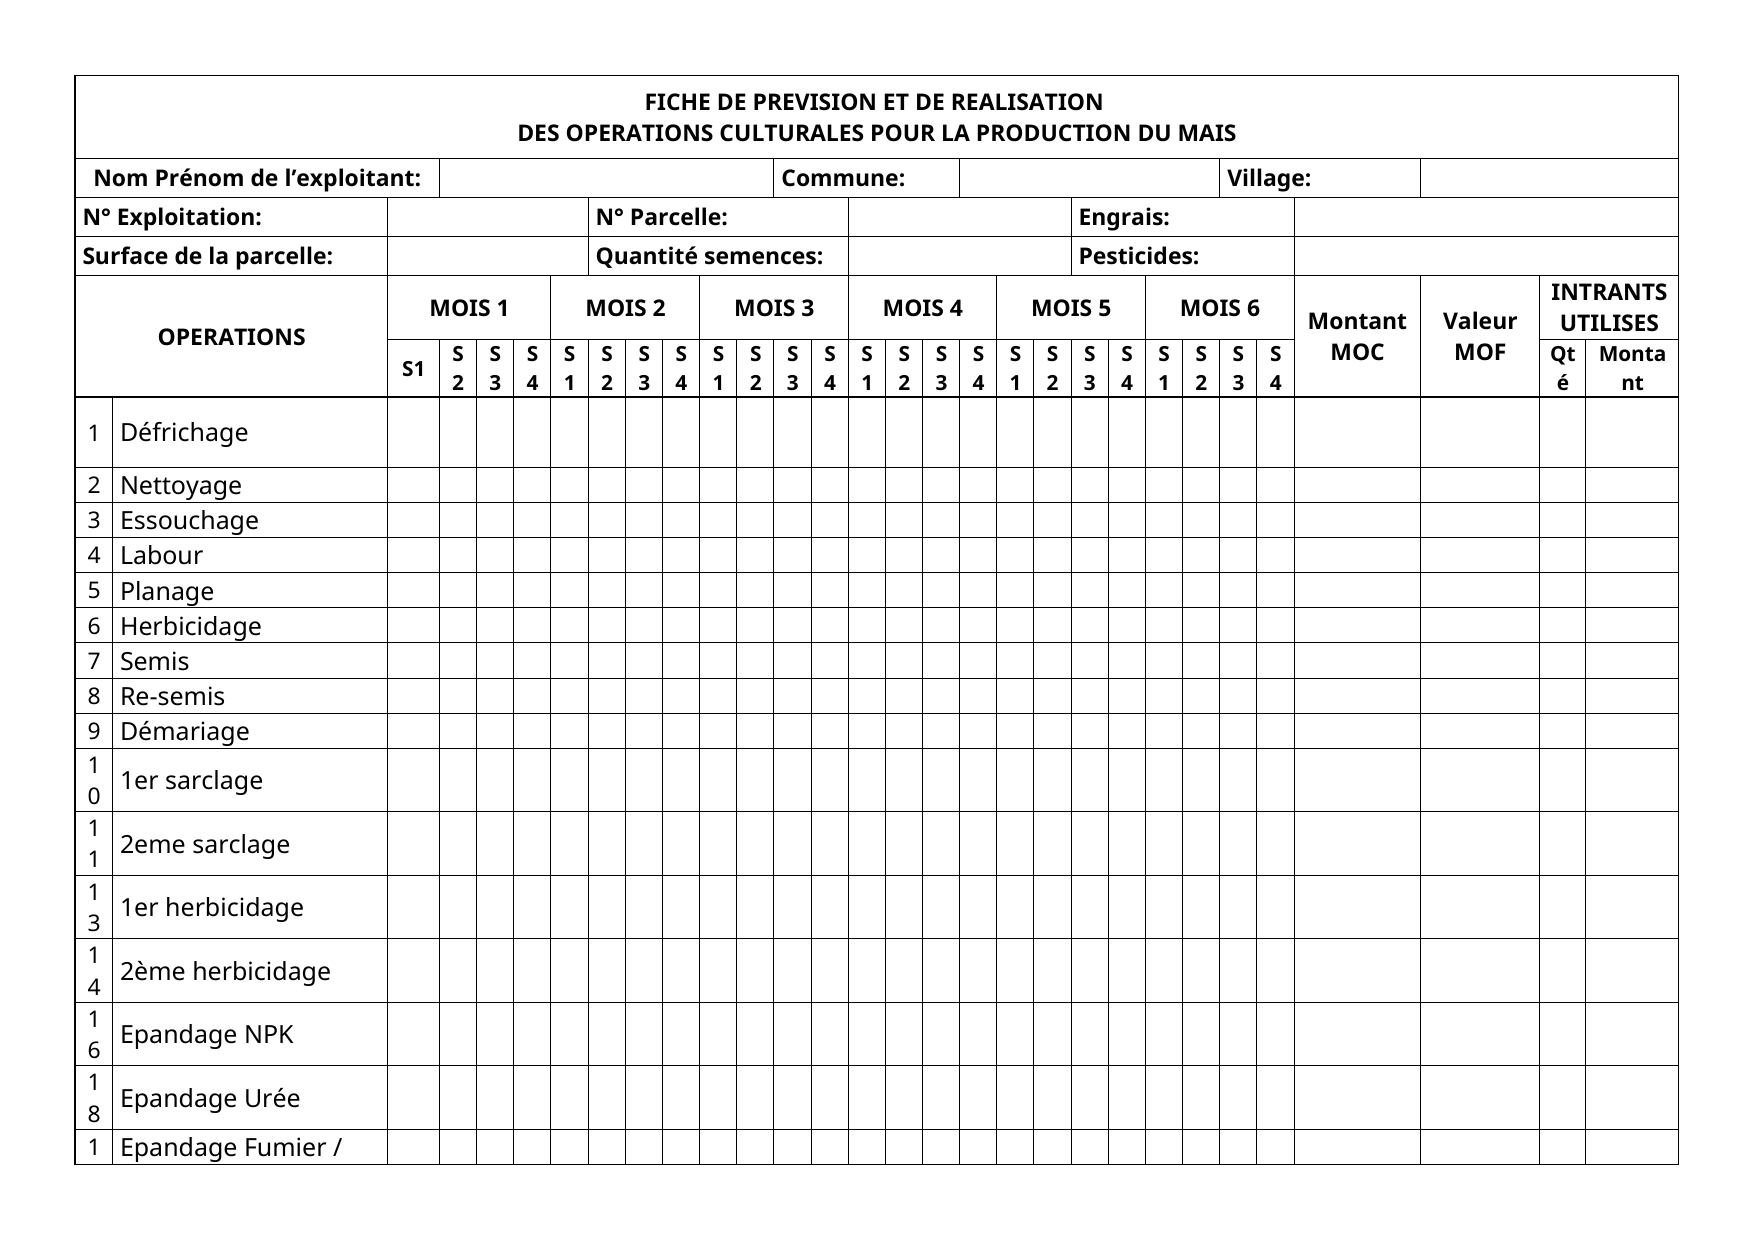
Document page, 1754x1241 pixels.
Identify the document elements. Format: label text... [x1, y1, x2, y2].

table_cell [1421, 1003, 1539, 1065]
table_cell [960, 573, 996, 607]
table_cell [589, 503, 625, 537]
table_cell [1257, 573, 1294, 607]
table_cell 2ème herbicidage [113, 939, 387, 1002]
table_cell [1183, 468, 1219, 502]
table_cell [849, 679, 885, 712]
table_cell Défrichage [113, 398, 387, 467]
table_cell [477, 1130, 513, 1164]
table_cell Quantité semences: [589, 237, 848, 275]
table_cell [440, 1130, 476, 1164]
table_cell [1183, 1003, 1219, 1065]
table_cell [551, 468, 588, 502]
table_cell [886, 1066, 922, 1129]
table_cell 8 [76, 679, 112, 712]
table_cell [1421, 1066, 1539, 1129]
table_cell [1295, 198, 1678, 236]
table_cell 2 [76, 468, 112, 502]
table_cell [1257, 468, 1294, 502]
table_cell [960, 398, 996, 467]
table_cell [663, 398, 699, 467]
table_cell [1220, 608, 1256, 642]
table_cell [1421, 398, 1539, 467]
table_cell Nettoyage [113, 468, 387, 502]
table_cell [737, 876, 773, 938]
table_cell [812, 468, 848, 502]
table_cell INTRANTS UTILISES [1540, 276, 1678, 338]
table_cell [886, 812, 922, 875]
table_cell [1421, 679, 1539, 712]
table_cell [737, 398, 773, 467]
table_cell S1 [1146, 340, 1182, 396]
table_cell [663, 1003, 699, 1065]
table_cell [589, 812, 625, 875]
table_cell [388, 876, 439, 938]
table_cell [1540, 1130, 1585, 1164]
table_cell [1586, 573, 1678, 607]
table_cell [1257, 679, 1294, 712]
table_cell [1034, 1003, 1071, 1065]
table_cell [589, 643, 625, 677]
table_cell [477, 503, 513, 537]
table_cell [1257, 1003, 1294, 1065]
table_cell [1257, 714, 1294, 748]
table_cell [477, 939, 513, 1002]
table_cell Montant MOC [1295, 276, 1420, 396]
table_cell [923, 643, 959, 677]
table_cell [997, 608, 1033, 642]
table_cell S3 [923, 340, 959, 396]
table_cell [477, 679, 513, 712]
table_cell [1109, 679, 1145, 712]
table_cell [1146, 538, 1182, 572]
table_cell [1109, 573, 1145, 607]
table_cell [1421, 1130, 1539, 1164]
table_cell [700, 1003, 736, 1065]
table_cell [960, 1130, 996, 1164]
table_cell [923, 1066, 959, 1129]
table_cell [737, 749, 773, 811]
table_cell [663, 749, 699, 811]
table_cell [774, 398, 811, 467]
table_cell [1072, 749, 1108, 811]
table_cell [514, 679, 550, 712]
table_cell [1220, 939, 1256, 1002]
table_cell [514, 1066, 550, 1129]
table_cell [514, 468, 550, 502]
table_cell [589, 573, 625, 607]
table_cell [388, 398, 439, 467]
table_cell S1 [700, 340, 736, 396]
table_cell [626, 939, 662, 1002]
table_cell [774, 939, 811, 1002]
table_cell 5 [76, 573, 112, 607]
table_cell [1183, 876, 1219, 938]
table_cell [1421, 749, 1539, 811]
table_cell [1220, 503, 1256, 537]
table_cell S1 [551, 340, 588, 396]
table_cell [1257, 608, 1294, 642]
table_cell [1257, 503, 1294, 537]
table_cell [1295, 1066, 1420, 1129]
table_cell [997, 1130, 1033, 1164]
table_cell [1586, 538, 1678, 572]
table_cell [849, 876, 885, 938]
table_cell [1540, 608, 1585, 642]
table_cell [1183, 398, 1219, 467]
table_cell [812, 749, 848, 811]
table_cell [514, 812, 550, 875]
table_cell [1220, 468, 1256, 502]
table_cell MOIS 1 [388, 276, 550, 338]
table_cell [626, 876, 662, 938]
table_cell [551, 876, 588, 938]
table_cell [849, 749, 885, 811]
table_cell Pesticides: [1072, 237, 1294, 275]
table_cell [626, 538, 662, 572]
table_cell [1540, 503, 1585, 537]
table_cell N° Exploitation: [76, 198, 387, 236]
table_cell [663, 573, 699, 607]
table_cell [960, 714, 996, 748]
table_cell [1072, 573, 1108, 607]
table_cell [997, 503, 1033, 537]
table_cell S2 [589, 340, 625, 396]
table_cell [1072, 398, 1108, 467]
table_cell Village: [1220, 159, 1420, 197]
table_cell [997, 714, 1033, 748]
table_cell [737, 939, 773, 1002]
table_cell [1072, 608, 1108, 642]
table_cell S4 [812, 340, 848, 396]
table_cell [1146, 679, 1182, 712]
table_cell [1257, 939, 1294, 1002]
table_cell [589, 608, 625, 642]
table_cell [626, 749, 662, 811]
table_cell [1295, 714, 1420, 748]
table_cell [1540, 643, 1585, 677]
table_cell [886, 608, 922, 642]
table_cell [700, 573, 736, 607]
table_cell [514, 538, 550, 572]
table_cell [1295, 643, 1420, 677]
table_cell [388, 812, 439, 875]
table_cell [514, 714, 550, 748]
table_cell [1183, 812, 1219, 875]
table_cell [1034, 468, 1071, 502]
table_cell [774, 538, 811, 572]
table_cell [812, 608, 848, 642]
table_cell [812, 812, 848, 875]
table_cell [1146, 1130, 1182, 1164]
table_cell [774, 1066, 811, 1129]
table_cell [589, 398, 625, 467]
table_cell [923, 608, 959, 642]
table_cell S1 [997, 340, 1033, 396]
table_cell [1421, 812, 1539, 875]
table_cell [923, 1130, 959, 1164]
table_cell MOIS 4 [849, 276, 996, 338]
table_cell [514, 573, 550, 607]
table_cell Valeur MOF [1421, 276, 1539, 396]
table_cell [1540, 573, 1585, 607]
table_cell [440, 939, 476, 1002]
table_cell [1034, 1130, 1071, 1164]
table_cell [997, 876, 1033, 938]
table_cell [1220, 573, 1256, 607]
table_cell [1220, 643, 1256, 677]
table_cell MOIS 2 [551, 276, 699, 338]
table_cell [737, 714, 773, 748]
table_cell [626, 608, 662, 642]
table_cell [388, 1066, 439, 1129]
table_cell [514, 1003, 550, 1065]
table_cell Démariage [113, 714, 387, 748]
table_cell MOIS 6 [1146, 276, 1294, 338]
table_cell [997, 812, 1033, 875]
table_cell [663, 538, 699, 572]
table_cell [886, 643, 922, 677]
table_cell [551, 398, 588, 467]
table_cell [589, 1003, 625, 1065]
table_cell [774, 876, 811, 938]
table_cell [551, 643, 588, 677]
table_cell [812, 1066, 848, 1129]
table_cell [1109, 468, 1145, 502]
table_cell [388, 679, 439, 712]
table_cell [388, 1003, 439, 1065]
table_cell [477, 643, 513, 677]
table_cell [626, 398, 662, 467]
table_cell [1421, 939, 1539, 1002]
table_cell [1183, 1130, 1219, 1164]
table_cell [849, 643, 885, 677]
table_cell [849, 812, 885, 875]
table_cell [812, 876, 848, 938]
table_cell [388, 749, 439, 811]
table_cell OPERATIONS [76, 276, 387, 396]
table_cell [1109, 608, 1145, 642]
table_cell [1421, 714, 1539, 748]
table_cell [737, 468, 773, 502]
table_cell S3 [626, 340, 662, 396]
table_cell [1146, 608, 1182, 642]
table_cell S4 [960, 340, 996, 396]
table_cell S1 [849, 340, 885, 396]
table_cell [551, 608, 588, 642]
table_cell [388, 468, 439, 502]
table_cell [960, 939, 996, 1002]
table_cell [1295, 939, 1420, 1002]
table_cell [700, 398, 736, 467]
table_cell Labour [113, 538, 387, 572]
table_cell [1220, 714, 1256, 748]
table_cell 3 [76, 503, 112, 537]
table_cell [737, 1003, 773, 1065]
table_cell 16 [76, 1003, 112, 1065]
table_cell [477, 812, 513, 875]
table_cell [1220, 1066, 1256, 1129]
table_cell [514, 503, 550, 537]
table_cell [589, 714, 625, 748]
table_cell [997, 679, 1033, 712]
table_cell 18 [76, 1066, 112, 1129]
table_cell S3 [1072, 340, 1108, 396]
table_cell [440, 1003, 476, 1065]
table_cell S4 [1257, 340, 1294, 396]
table_cell [700, 939, 736, 1002]
table_cell [663, 939, 699, 1002]
table_cell [626, 714, 662, 748]
table_cell [440, 643, 476, 677]
table_cell [1421, 159, 1678, 197]
table_cell [1295, 679, 1420, 712]
table_cell [1257, 812, 1294, 875]
table_cell [1072, 1130, 1108, 1164]
table_cell S4 [1109, 340, 1145, 396]
table_cell [551, 939, 588, 1002]
table_cell [1257, 643, 1294, 677]
table_cell [997, 939, 1033, 1002]
table_cell [1421, 503, 1539, 537]
table_cell [1295, 749, 1420, 811]
table_cell [1295, 538, 1420, 572]
table_cell [477, 538, 513, 572]
table_cell [812, 398, 848, 467]
table_cell [1146, 812, 1182, 875]
table_cell [849, 237, 1071, 275]
table_cell [663, 608, 699, 642]
table_cell [551, 679, 588, 712]
table_cell [551, 538, 588, 572]
table_cell [514, 398, 550, 467]
table_cell [1034, 503, 1071, 537]
table_cell [960, 643, 996, 677]
table_cell [388, 714, 439, 748]
table_cell [1540, 398, 1585, 467]
table_cell [440, 876, 476, 938]
table_cell [1146, 1066, 1182, 1129]
table_cell [1220, 538, 1256, 572]
table_cell Surface de la parcelle: [76, 237, 387, 275]
table_cell [812, 939, 848, 1002]
table_cell [849, 608, 885, 642]
table_cell [477, 876, 513, 938]
table_cell [700, 1066, 736, 1129]
table_cell [1220, 1130, 1256, 1164]
table_cell [1421, 468, 1539, 502]
table_cell N° Parcelle: [589, 198, 848, 236]
table_cell [1421, 608, 1539, 642]
table_cell Commune: [774, 159, 959, 197]
table_cell [700, 1130, 736, 1164]
table_cell [923, 812, 959, 875]
table_cell [923, 538, 959, 572]
table_cell [1586, 939, 1678, 1002]
table_cell [812, 714, 848, 748]
table_cell [700, 468, 736, 502]
table_cell [1220, 749, 1256, 811]
table_cell [886, 1130, 922, 1164]
table_cell [1586, 398, 1678, 467]
table_cell [1072, 939, 1108, 1002]
table_cell [700, 749, 736, 811]
table_cell [626, 503, 662, 537]
table_cell [1586, 749, 1678, 811]
table_cell [663, 468, 699, 502]
table_cell [886, 398, 922, 467]
table_cell [700, 714, 736, 748]
table_cell [1109, 812, 1145, 875]
table_cell [440, 1066, 476, 1129]
table_cell [1586, 643, 1678, 677]
table_cell [1540, 468, 1585, 502]
table_cell Herbicidage [113, 608, 387, 642]
table_cell [1295, 398, 1420, 467]
table_cell [1257, 398, 1294, 467]
table_cell [997, 1066, 1033, 1129]
table_cell [589, 679, 625, 712]
table_cell [849, 1066, 885, 1129]
table_cell [774, 749, 811, 811]
table_cell [514, 749, 550, 811]
table_cell Re-semis [113, 679, 387, 712]
table_cell [812, 643, 848, 677]
table_cell [886, 679, 922, 712]
table_cell [923, 1003, 959, 1065]
table_cell [960, 1003, 996, 1065]
table_cell [700, 538, 736, 572]
table_cell [477, 573, 513, 607]
table_cell [589, 876, 625, 938]
table_cell [1586, 1130, 1678, 1164]
table_cell [1586, 608, 1678, 642]
table_cell 6 [76, 608, 112, 642]
table_cell [1421, 573, 1539, 607]
table_cell [923, 679, 959, 712]
table_cell [626, 643, 662, 677]
table_cell Planage [113, 573, 387, 607]
table_cell [1146, 714, 1182, 748]
table_cell [960, 538, 996, 572]
table_cell [626, 468, 662, 502]
table_cell [923, 398, 959, 467]
table_cell [440, 538, 476, 572]
table_cell [1295, 876, 1420, 938]
table_cell 11 [76, 812, 112, 875]
table_cell [812, 538, 848, 572]
table_cell [440, 749, 476, 811]
table_cell [388, 573, 439, 607]
table_cell [997, 573, 1033, 607]
table_cell [997, 538, 1033, 572]
table_cell [1295, 573, 1420, 607]
table_cell [1034, 714, 1071, 748]
table_cell [477, 468, 513, 502]
table_cell [737, 1130, 773, 1164]
table_cell [1183, 608, 1219, 642]
table_cell [626, 679, 662, 712]
table_cell [774, 812, 811, 875]
table_cell [1072, 538, 1108, 572]
table_cell [774, 679, 811, 712]
table_cell [774, 643, 811, 677]
table_cell [923, 468, 959, 502]
table_cell [1586, 468, 1678, 502]
table_cell [737, 503, 773, 537]
table_cell [388, 643, 439, 677]
table_cell [1183, 679, 1219, 712]
table_cell [1034, 679, 1071, 712]
table_cell [849, 198, 1071, 236]
table_cell [960, 503, 996, 537]
table_cell [997, 398, 1033, 467]
table_cell S3 [774, 340, 811, 396]
table_cell [1586, 1003, 1678, 1065]
table_cell [1295, 608, 1420, 642]
table_cell [700, 679, 736, 712]
table_cell [626, 1130, 662, 1164]
table_cell [997, 749, 1033, 811]
table_cell [1034, 608, 1071, 642]
table_cell [1146, 939, 1182, 1002]
table_cell [997, 643, 1033, 677]
table_cell MOIS 5 [997, 276, 1145, 338]
table_cell [700, 503, 736, 537]
table_cell [774, 573, 811, 607]
table_cell [960, 749, 996, 811]
table_cell [700, 812, 736, 875]
table_cell [551, 812, 588, 875]
table_cell [997, 1003, 1033, 1065]
table_cell [1421, 538, 1539, 572]
table_cell Qté [1540, 340, 1585, 396]
table_cell [663, 503, 699, 537]
table_cell [700, 643, 736, 677]
table_cell [849, 538, 885, 572]
table_cell MOIS 3 [700, 276, 848, 338]
table_cell [1183, 749, 1219, 811]
table_cell [1034, 749, 1071, 811]
table_cell [923, 714, 959, 748]
table_cell [1220, 876, 1256, 938]
table_cell [1295, 1003, 1420, 1065]
table_cell [1220, 679, 1256, 712]
table_cell [1183, 538, 1219, 572]
table_cell [551, 1130, 588, 1164]
table_cell 1er sarclage [113, 749, 387, 811]
table_cell [1540, 939, 1585, 1002]
table_cell [514, 939, 550, 1002]
table_cell [1586, 714, 1678, 748]
table_cell S2 [440, 340, 476, 396]
table_cell [1109, 749, 1145, 811]
table_cell [1034, 573, 1071, 607]
table_cell [1586, 1066, 1678, 1129]
table_cell [1257, 749, 1294, 811]
table_cell [551, 503, 588, 537]
table_cell [923, 503, 959, 537]
table_cell [477, 608, 513, 642]
table_cell [849, 714, 885, 748]
table_cell Montant [1586, 340, 1678, 396]
table_cell Epandage Urée [113, 1066, 387, 1129]
table_cell S3 [1220, 340, 1256, 396]
table_cell [551, 714, 588, 748]
table_cell [849, 468, 885, 502]
table_cell [1072, 468, 1108, 502]
table_cell [923, 876, 959, 938]
table_cell [923, 573, 959, 607]
table_cell [1183, 503, 1219, 537]
table_cell [886, 714, 922, 748]
table_cell [388, 608, 439, 642]
table_cell [737, 1066, 773, 1129]
table_cell [440, 503, 476, 537]
table_cell [663, 1130, 699, 1164]
table_cell [960, 468, 996, 502]
table_cell 19 [76, 1130, 112, 1164]
table_cell [1540, 679, 1585, 712]
table_cell [886, 939, 922, 1002]
table_cell [1540, 538, 1585, 572]
table_cell [663, 812, 699, 875]
table_cell [1146, 1003, 1182, 1065]
table_cell [1540, 812, 1585, 875]
table_cell [1034, 876, 1071, 938]
table_cell [737, 573, 773, 607]
table_cell [440, 679, 476, 712]
table_cell [663, 1066, 699, 1129]
table_cell Essouchage [113, 503, 387, 537]
table_cell [440, 159, 773, 197]
table_cell [886, 538, 922, 572]
table_cell 13 [76, 876, 112, 938]
table_cell [388, 198, 588, 236]
table_cell [1109, 398, 1145, 467]
table_cell [1109, 1003, 1145, 1065]
table_cell [700, 876, 736, 938]
table_cell [440, 812, 476, 875]
table_cell [1109, 643, 1145, 677]
table_cell [477, 398, 513, 467]
table_cell [849, 398, 885, 467]
table_cell [1146, 876, 1182, 938]
table_cell [812, 1003, 848, 1065]
table_cell 14 [76, 939, 112, 1002]
table_cell [700, 608, 736, 642]
table_cell [737, 812, 773, 875]
table_cell [1183, 643, 1219, 677]
table_cell [663, 714, 699, 748]
table_cell [1072, 812, 1108, 875]
table_cell [886, 503, 922, 537]
table_cell [812, 503, 848, 537]
table_cell [1109, 939, 1145, 1002]
table_cell S4 [663, 340, 699, 396]
table_cell [1072, 876, 1108, 938]
table_cell [774, 503, 811, 537]
table_cell [849, 939, 885, 1002]
table_cell [849, 503, 885, 537]
table_cell [1540, 1066, 1585, 1129]
table_cell [960, 679, 996, 712]
table_cell [1540, 749, 1585, 811]
table_cell [514, 876, 550, 938]
table_cell 1 [76, 398, 112, 467]
table_cell [1034, 812, 1071, 875]
table_cell S1 [388, 340, 439, 396]
table_cell [477, 714, 513, 748]
table_cell [440, 398, 476, 467]
table_cell [1257, 1066, 1294, 1129]
table_cell Engrais: [1072, 198, 1294, 236]
table_cell [477, 1003, 513, 1065]
table_cell [388, 538, 439, 572]
table_cell [1072, 643, 1108, 677]
table_cell [514, 643, 550, 677]
table_cell [1109, 876, 1145, 938]
table_cell [1109, 1066, 1145, 1129]
table_cell [551, 1066, 588, 1129]
table_cell S2 [1034, 340, 1071, 396]
table_cell [1421, 876, 1539, 938]
table_cell 10 [76, 749, 112, 811]
table_cell [1257, 1130, 1294, 1164]
table_cell [1540, 714, 1585, 748]
table_cell Nom Prénom de l’exploitant: [76, 159, 439, 197]
table_cell [737, 538, 773, 572]
table_cell [1034, 643, 1071, 677]
table_cell [737, 679, 773, 712]
table_cell [1220, 1003, 1256, 1065]
table_cell [551, 1003, 588, 1065]
table_cell [1034, 1066, 1071, 1129]
table_cell [440, 714, 476, 748]
table_cell [1220, 398, 1256, 467]
table_cell [812, 573, 848, 607]
table_cell S3 [477, 340, 513, 396]
table_cell [1146, 749, 1182, 811]
table_cell [1109, 503, 1145, 537]
table_cell [1072, 714, 1108, 748]
table_cell [1220, 812, 1256, 875]
table_cell [1295, 468, 1420, 502]
table_cell [960, 876, 996, 938]
table_cell [1146, 503, 1182, 537]
table_cell [1586, 812, 1678, 875]
table_cell [1586, 679, 1678, 712]
table_cell [388, 939, 439, 1002]
table_cell [589, 1130, 625, 1164]
table_cell [960, 608, 996, 642]
table_cell [812, 679, 848, 712]
table_cell [1146, 643, 1182, 677]
table_cell [388, 1130, 439, 1164]
table_cell 7 [76, 643, 112, 677]
table_cell [737, 643, 773, 677]
table_cell [1586, 503, 1678, 537]
table_cell 9 [76, 714, 112, 748]
table_cell S2 [886, 340, 922, 396]
table_cell Semis [113, 643, 387, 677]
table_cell [1586, 876, 1678, 938]
table_cell [514, 1130, 550, 1164]
table_cell [886, 468, 922, 502]
table_cell [1146, 573, 1182, 607]
table_cell [551, 749, 588, 811]
table_cell [923, 939, 959, 1002]
table_cell [1109, 1130, 1145, 1164]
table_cell [1072, 1066, 1108, 1129]
table_cell [1295, 237, 1678, 275]
table_cell [1257, 876, 1294, 938]
table_cell [1540, 876, 1585, 938]
table_cell [849, 1130, 885, 1164]
table_cell [1109, 714, 1145, 748]
table_cell [1072, 679, 1108, 712]
table_cell 2eme sarclage [113, 812, 387, 875]
table_cell [663, 643, 699, 677]
table_cell S2 [737, 340, 773, 396]
table_cell [960, 812, 996, 875]
table_cell [589, 538, 625, 572]
table_cell [388, 237, 588, 275]
table_cell [626, 1003, 662, 1065]
table_cell [1295, 812, 1420, 875]
table_cell [1421, 643, 1539, 677]
table_cell [477, 749, 513, 811]
table_cell [774, 714, 811, 748]
table_cell [1257, 538, 1294, 572]
table_cell [774, 608, 811, 642]
table_cell [812, 1130, 848, 1164]
table_cell [1540, 1003, 1585, 1065]
table_cell [626, 812, 662, 875]
table_cell [774, 1003, 811, 1065]
table_cell [997, 468, 1033, 502]
table_cell [1183, 939, 1219, 1002]
table_cell [1034, 538, 1071, 572]
table_cell [626, 1066, 662, 1129]
table_cell [1295, 503, 1420, 537]
table_cell Epandage NPK [113, 1003, 387, 1065]
table_cell [849, 1003, 885, 1065]
table_cell [440, 468, 476, 502]
table_cell [589, 749, 625, 811]
table_cell [774, 468, 811, 502]
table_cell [113, 1130, 387, 1164]
table_cell [886, 1003, 922, 1065]
table_cell [1072, 503, 1108, 537]
table_cell 1er herbicidage [113, 876, 387, 938]
table_cell [663, 679, 699, 712]
table_cell [1146, 468, 1182, 502]
table_cell [774, 1130, 811, 1164]
table_cell [589, 468, 625, 502]
table_cell [1295, 1130, 1420, 1164]
table_cell [1183, 714, 1219, 748]
table_cell [886, 876, 922, 938]
table_cell [849, 573, 885, 607]
table_cell [1183, 573, 1219, 607]
table_cell [440, 573, 476, 607]
table_cell [589, 939, 625, 1002]
table_cell [589, 1066, 625, 1129]
table_cell [1109, 538, 1145, 572]
table_header FICHE DE PREVISION ET DE REALISATION DES OPERATIONS CULTURALES POUR LA PRODUCTION DU MAIS [76, 76, 1678, 158]
table_cell [551, 573, 588, 607]
table_cell [1072, 1003, 1108, 1065]
table_cell [960, 159, 1219, 197]
table_cell [626, 573, 662, 607]
table_cell [886, 573, 922, 607]
table_cell [737, 608, 773, 642]
table_cell [440, 608, 476, 642]
table_cell [514, 608, 550, 642]
table_cell S2 [1183, 340, 1219, 396]
table_cell [1034, 398, 1071, 467]
table_cell [477, 1066, 513, 1129]
table_cell 4 [76, 538, 112, 572]
table_cell [1183, 1066, 1219, 1129]
table_cell [960, 1066, 996, 1129]
table_cell S4 [514, 340, 550, 396]
table_cell [1146, 398, 1182, 467]
table_cell [663, 876, 699, 938]
table_cell [1034, 939, 1071, 1002]
table_cell [388, 503, 439, 537]
table_cell [923, 749, 959, 811]
table_cell [886, 749, 922, 811]
